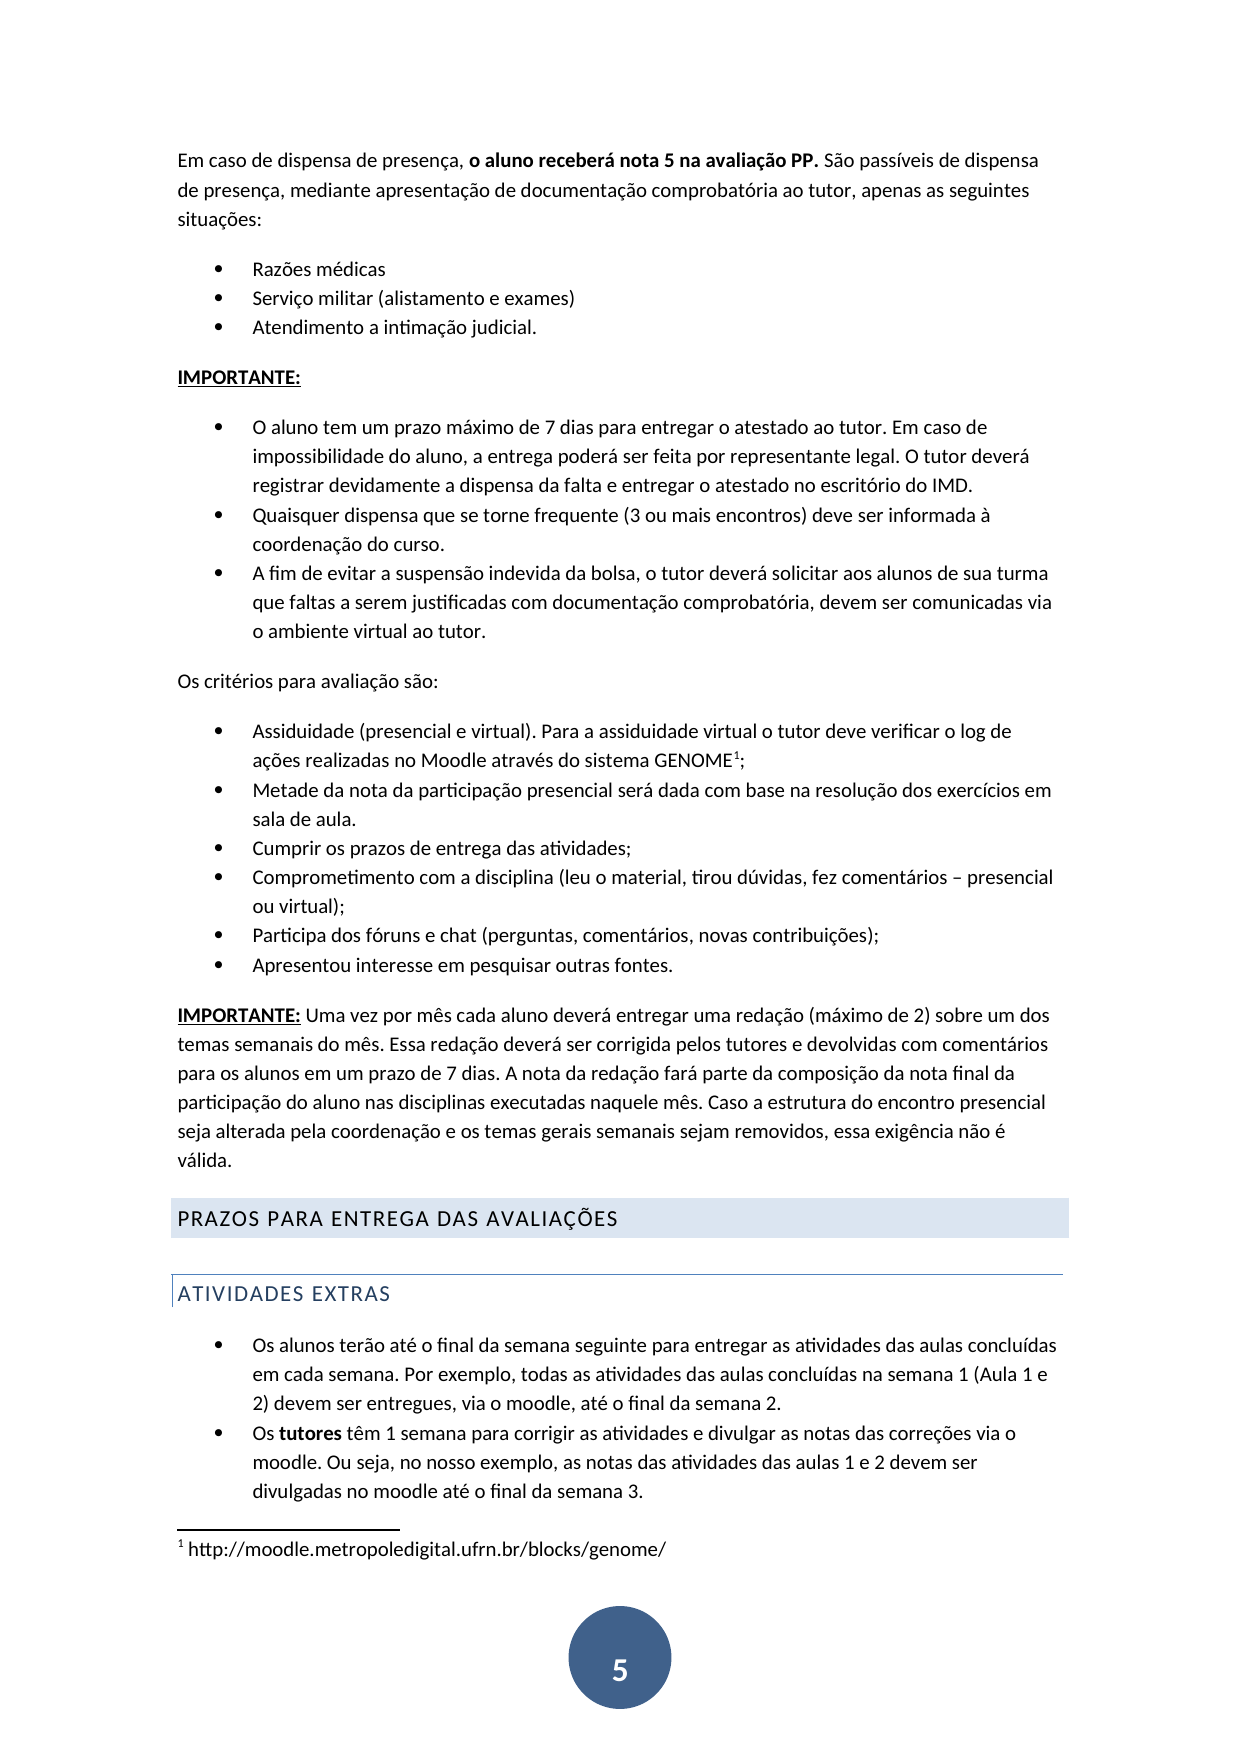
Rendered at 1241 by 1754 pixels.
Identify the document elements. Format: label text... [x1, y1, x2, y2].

list Participa dos fóruns e chat (perguntas, comentários, novas contribuições); [215, 923, 1063, 948]
text IMPORTANTE: [177, 364, 1063, 390]
text IMPORTANTE: Uma vez por mês cada aluno deverá entregar uma redação (máximo de 2) sobre um dos temas semanais do mês. Essa redação deverá ser corrigida pelos tutores e devolvidas com comentários para os alunos em um prazo de 7 dias. A nota da redação fará parte da composição da nota final da participação do aluno nas disciplinas executadas naquele mês. Caso a estrutura do encontro presencial seja alterada pela coordenação e os temas gerais semanais sejam removidos, essa exigência não é válida. [177, 1002, 1063, 1173]
list Assiduidade (presencial e virtual). Para a assiduidade virtual o tutor deve verificar o log de ações realizadas no Moodle através do sistema GENOME; [215, 718, 1063, 773]
list Os tutores têm 1 semana para corrigir as atividades e divulgar as notas das correções via o moodle. Ou seja, no nosso exemplo, as notas das atividades das aulas 1 e 2 devem ser divulgadas no moodle até o final da semana 3. [215, 1420, 1063, 1503]
list O aluno tem um prazo máximo de 7 dias para entregar o atestado ao tutor. Em caso de impossibilidade do aluno, a entrega poderá ser feita por representante legal. O tutor deverá registrar devidamente a dispensa da falta e entregar o atestado no escritório do IMD. [215, 414, 1063, 498]
list Metade da nota da participação presencial será dada com base na resolução dos exercícios em sala de aula. [215, 777, 1063, 831]
list Serviço militar (alistamento e exames) [215, 285, 1063, 311]
list Cumprir os prazos de entrega das atividades; [215, 835, 1063, 861]
list Comprometimento com a disciplina (leu o material, tirou dúvidas, fez comentários – presencial ou virtual); [215, 864, 1063, 919]
list Quaisquer dispensa que se torne frequente (3 ou mais encontros) deve ser informada à coordenação do curso. [215, 502, 1063, 556]
list Os alunos terão até o final da semana seguinte para entregar as atividades das aulas concluídas em cada semana. Por exemplo, todas as atividades das aulas concluídas na semana 1 (Aula 1 e 2) devem ser entregues, via o moodle, até o final da semana 2. [215, 1332, 1063, 1416]
list Razões médicas [215, 256, 1063, 281]
subtitle prazos para entrega das avaliações [177, 1204, 1063, 1232]
text Em caso de dispensa de presença, o aluno receberá nota 5 na avaliação PP. São passíveis de dispensa de presença, mediante apresentação de documentação comprobatória ao tutor, apenas as seguintes situações: [177, 148, 1063, 231]
subtitle Atividades extras [173, 1275, 1063, 1307]
list Atendimento a intimação judicial. [215, 314, 1063, 340]
list Apresentou interesse em pesquisar outras fontes. [215, 952, 1063, 977]
text Os critérios para avaliação são: [177, 668, 1063, 694]
list A fim de evitar a suspensão indevida da bolsa, o tutor deverá solicitar aos alunos de sua turma que faltas a serem justificadas com documentação comprobatória, devem ser comunicadas via o ambiente virtual ao tutor. [215, 560, 1063, 644]
